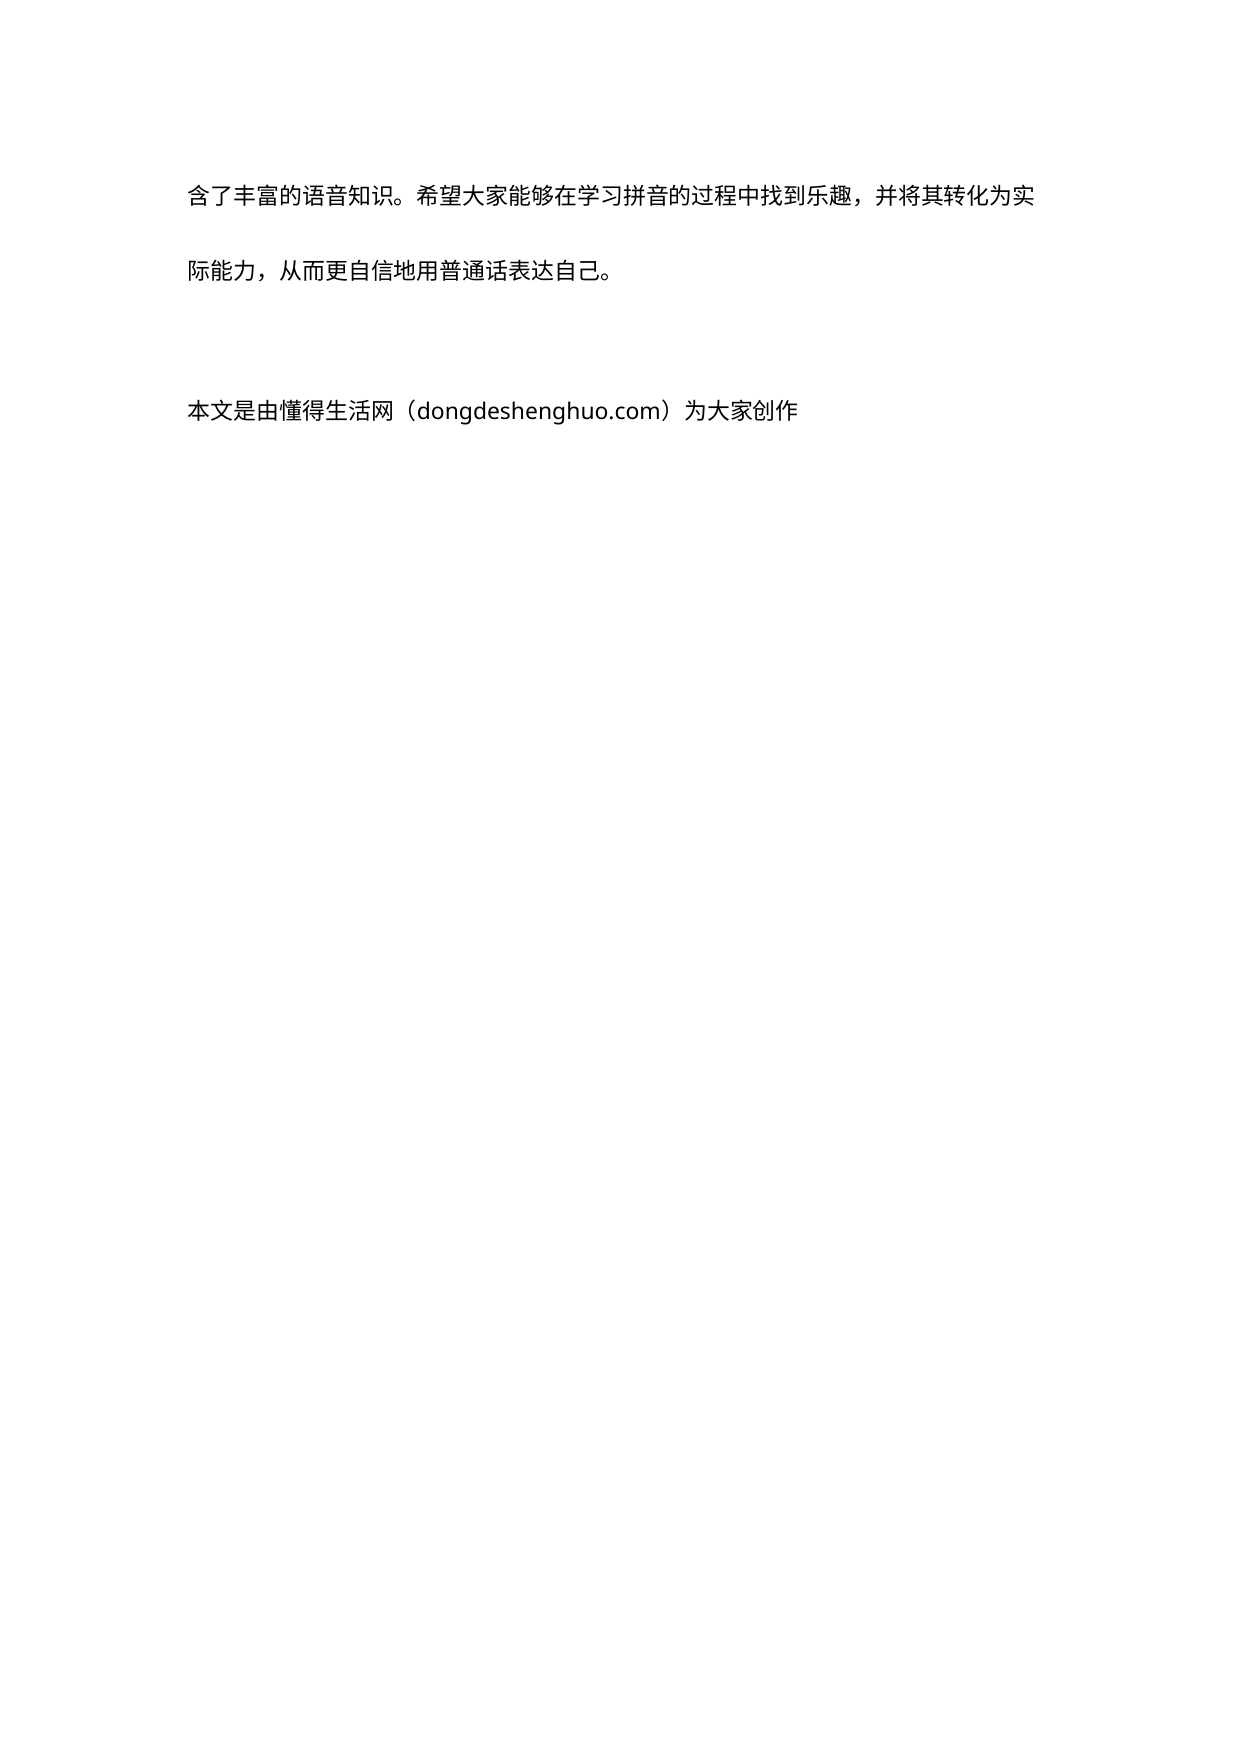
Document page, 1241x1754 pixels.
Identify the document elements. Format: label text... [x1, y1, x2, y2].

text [187, 162, 1053, 302]
text 本文是由懂得生活网（dongdeshenghuo.com）为大家创作 [187, 377, 1053, 442]
